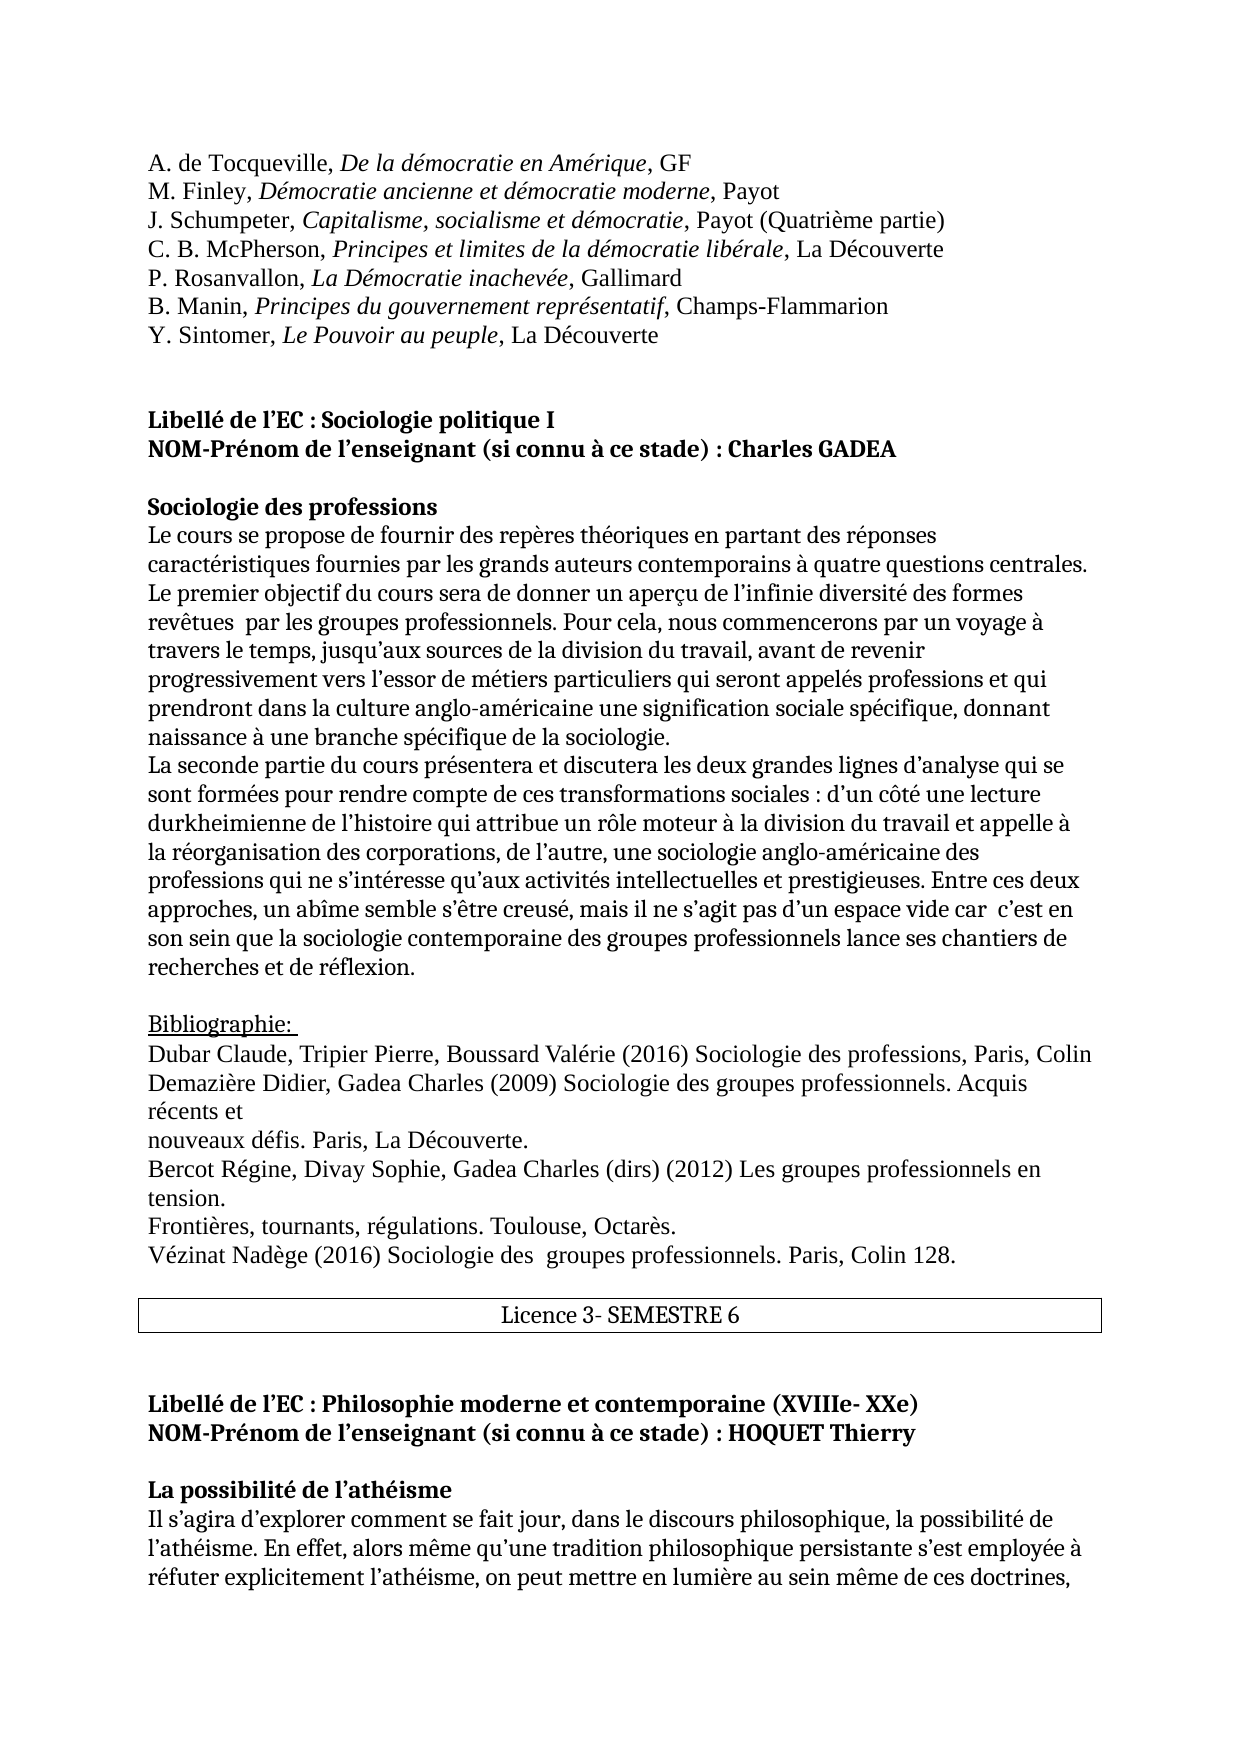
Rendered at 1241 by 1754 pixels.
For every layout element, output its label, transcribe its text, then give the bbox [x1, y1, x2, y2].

text P. Rosanvallon, La Démocratie inachevée, Gallimard [148, 263, 1093, 291]
text Vézinat Nadège (2016) Sociologie des groupes professionnels. Paris, Colin 128. [148, 1240, 1093, 1269]
text Demazière Didier, Gadea Charles (2009) Sociologie des groupes professionnels. Acquis récents et [148, 1068, 1093, 1125]
text Sociologie des professions [148, 493, 1093, 521]
text Libellé de l’EC : Philosophie moderne et contemporaine (XVIIIe- XXe) [148, 1390, 1093, 1419]
text A. de Tocqueville, De la démocratie en Amérique, GF [148, 148, 1093, 176]
text Frontières, tournants, régulations. Toulouse, Octarès. [148, 1211, 1093, 1240]
text C. B. McPherson, Principes et limites de la démocratie libérale, La Découverte [148, 234, 1093, 263]
text B. Manin, Principes du gouvernement représentatif, Champs-Flammarion [148, 291, 1093, 320]
text Libellé de l’EC : Sociologie politique I [148, 406, 1093, 435]
text La seconde partie du cours présentera et discutera les deux grandes lignes d’analyse qui se sont formées pour rendre compte de ces transformations sociales : d’un côté une lecture durkheimienne de l’histoire qui attribue un rôle moteur à la division du travail et appelle à la réorganisation des corporations, de l’autre, une sociologie anglo-américaine des professions qui ne s’intéresse qu’aux activités intellectuelles et prestigieuses. Entre ces deux approches, un abîme semble s’être creusé, mais il ne s’agit pas d’un espace vide car c’est en son sein que la sociologie contemporaine des groupes professionnels lance ses chantiers de recherches et de réflexion. [148, 751, 1093, 981]
text Licence 3- SEMESTRE 6 [139, 1299, 1101, 1332]
text J. Schumpeter, Capitalisme, socialisme et démocratie, Payot (Quatrième partie) [148, 205, 1093, 234]
text Dubar Claude, Tripier Pierre, Boussard Valérie (2016) Sociologie des professions, Paris, Colin [148, 1039, 1093, 1068]
text NOM-Prénom de l’enseignant (si connu à ce stade) : HOQUET Thierry [148, 1419, 1093, 1448]
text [148, 1505, 1093, 1591]
text NOM-Prénom de l’enseignant (si connu à ce stade) : Charles GADEA [148, 435, 1093, 464]
text Y. Sintomer, Le Pouvoir au peuple, La Découverte [148, 320, 1093, 349]
text Le premier objectif du cours sera de donner un aperçu de l’infinie diversité des formes revêtues par les groupes professionnels. Pour cela, nous commencerons par un voyage à travers le temps, jusqu’aux sources de la division du travail, avant de revenir progressivement vers l’essor de métiers particuliers qui seront appelés professions et qui prendront dans la culture anglo-américaine une signification sociale spécifique, donnant naissance à une branche spécifique de la sociologie. [148, 579, 1093, 751]
text La possibilité de l’athéisme [148, 1476, 1093, 1505]
text Bibliographie: [148, 1010, 1093, 1039]
text Bercot Régine, Divay Sophie, Gadea Charles (dirs) (2012) Les groupes professionnels en tension. [148, 1154, 1093, 1211]
text nouveaux défis. Paris, La Découverte. [148, 1125, 1093, 1154]
text Le cours se propose de fournir des repères théoriques en partant des réponses caractéristiques fournies par les grands auteurs contemporains à quatre questions centrales. [148, 521, 1093, 579]
text M. Finley, Démocratie ancienne et démocratie moderne, Payot [148, 176, 1093, 205]
